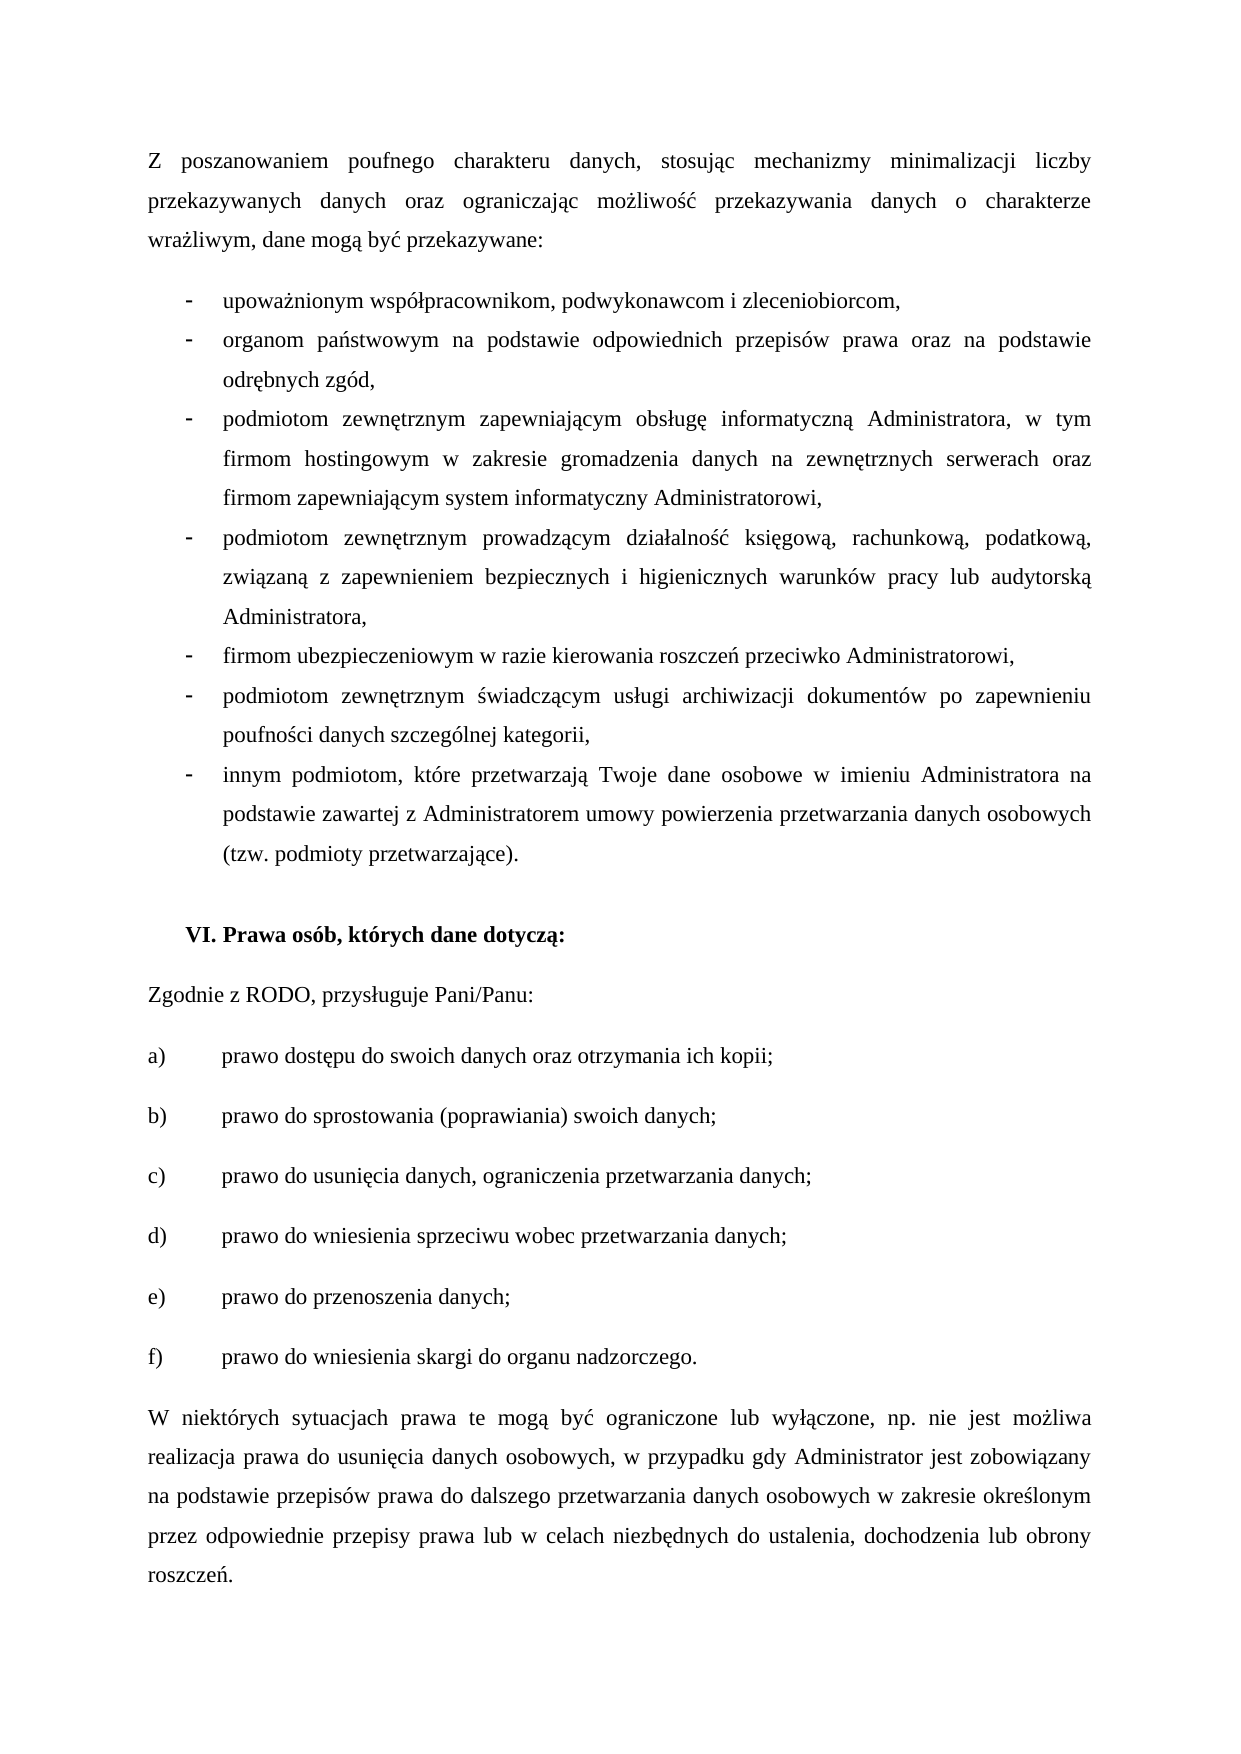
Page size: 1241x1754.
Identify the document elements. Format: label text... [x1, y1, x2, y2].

list podmiotom zewnętrznym zapewniającym obsługę informatyczną Administratora, w tym firmom hostingowym w zakresie gromadzenia danych na zewnętrznych serwerach oraz firmom zapewniającym system informatyczny Administratorowi, [185, 405, 1093, 511]
text W niektórych sytuacjach prawa te mogą być ograniczone lub wyłączone, np. nie jest możliwa realizacja prawa do usunięcia danych osobowych, w przypadku gdy Administrator jest zobowiązany na podstawie przepisów prawa do dalszego przetwarzania danych osobowych w zakresie określonym przez odpowiednie przepisy prawa lub w celach niezbędnych do ustalenia, dochodzenia lub obrony roszczeń. [148, 1403, 1093, 1588]
text b) prawo do sprostowania (poprawiania) swoich danych; [148, 1102, 1093, 1128]
text a) prawo dostępu do swoich danych oraz otrzymania ich kopii; [148, 1042, 1093, 1068]
list upoważnionym współpracownikom, podwykonawcom i zleceniobiorcom, [185, 287, 1093, 313]
text d) prawo do wniesienia sprzeciwu wobec przetwarzania danych; [148, 1223, 1093, 1249]
text f) prawo do wniesienia skargi do organu nadzorczego. [148, 1343, 1093, 1369]
list podmiotom zewnętrznym prowadzącym działalność księgową, rachunkową, podatkową, związaną z zapewnieniem bezpiecznych i higienicznych warunków pracy lub audytorską Administratora, [185, 524, 1093, 629]
list organom państwowym na podstawie odpowiednich przepisów prawa oraz na podstawie odrębnych zgód, [185, 326, 1093, 392]
text Z poszanowaniem poufnego charakteru danych, stosując mechanizmy minimalizacji liczby przekazywanych danych oraz ograniczając możliwość przekazywania danych o charakterze wrażliwym, dane mogą być przekazywane: [148, 148, 1093, 253]
list firmom ubezpieczeniowym w razie kierowania roszczeń przeciwko Administratorowi, [185, 642, 1093, 668]
list podmiotom zewnętrznym świadczącym usługi archiwizacji dokumentów po zapewnieniu poufności danych szczególnej kategorii, [185, 682, 1093, 747]
text c) prawo do usunięcia danych, ograniczenia przetwarzania danych; [148, 1162, 1093, 1189]
list Prawa osób, których dane dotyczą: [185, 921, 1093, 947]
list innym podmiotom, które przetwarzają Twoje dane osobowe w imieniu Administratora na podstawie zawartej z Administratorem umowy powierzenia przetwarzania danych osobowych (tzw. podmioty przetwarzające). [185, 761, 1093, 866]
text e) prawo do przenoszenia danych; [148, 1283, 1093, 1309]
text Zgodnie z RODO, przysługuje Pani/Panu: [148, 981, 1093, 1008]
